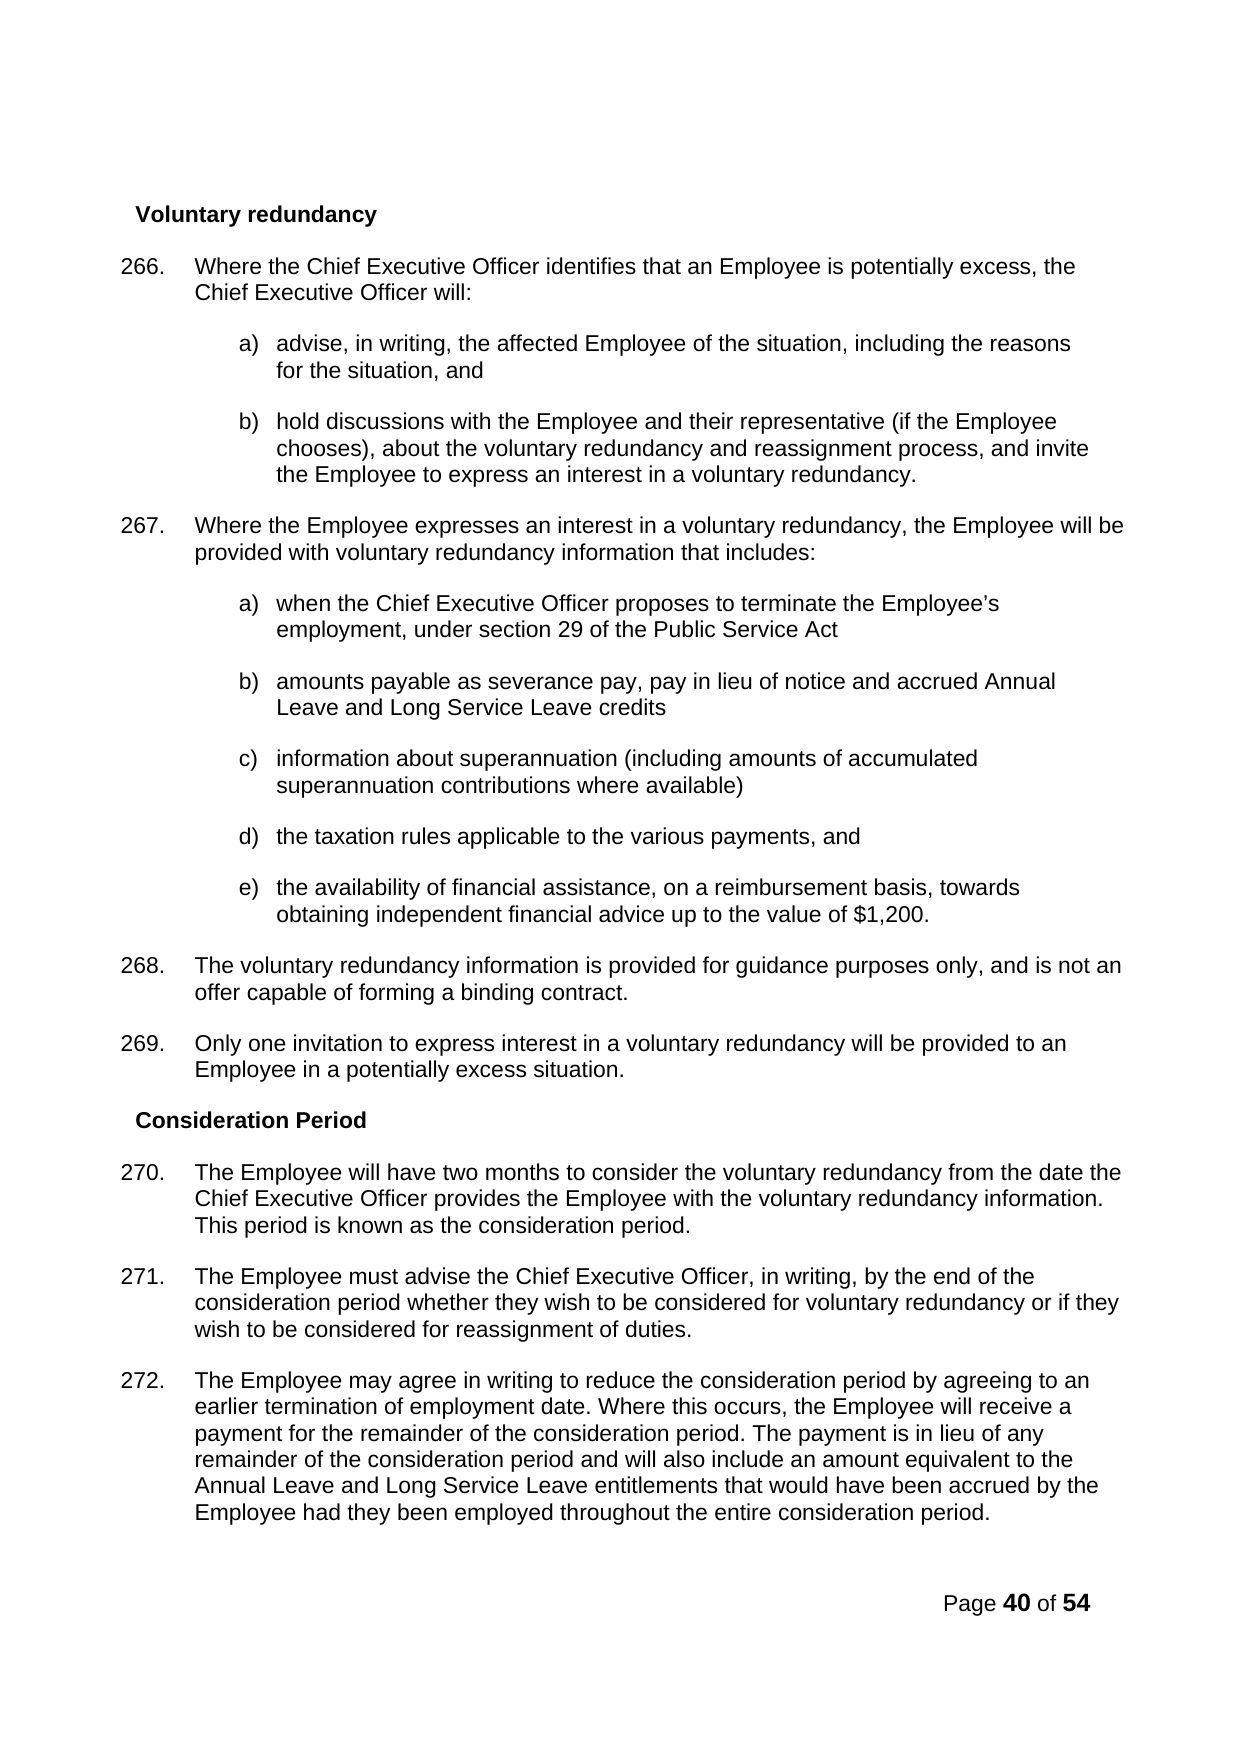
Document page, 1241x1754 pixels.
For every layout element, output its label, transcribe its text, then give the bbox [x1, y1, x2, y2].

list Where the Employee expresses an interest in a voluntary redundancy, the Employee will be provided with voluntary redundancy information that includes: [120, 512, 1127, 565]
subtitle Consideration Period [135, 1107, 1090, 1134]
list the taxation rules applicable to the various payments, and [239, 823, 1090, 849]
list the availability of financial assistance, on a reimbursement basis, towards obtaining independent financial advice up to the value of $1,200. [239, 874, 1090, 927]
list The Employee must advise the Chief Executive Officer, in writing, by the end of the consideration period whether they wish to be considered for voluntary redundancy or if they wish to be considered for reassignment of duties. [120, 1263, 1127, 1342]
list Where the Chief Executive Officer identifies that an Employee is potentially excess, the Chief Executive Officer will: [120, 253, 1127, 305]
list Only one invitation to express interest in a voluntary redundancy will be provided to an Employee in a potentially excess situation. [120, 1030, 1127, 1082]
list amounts payable as severance pay, pay in lieu of notice and accrued Annual Leave and Long Service Leave credits [239, 668, 1090, 720]
list information about superannuation (including amounts of accumulated superannuation contributions where available) [239, 745, 1090, 798]
list The Employee will have two months to consider the voluntary redundancy from the date the Chief Executive Officer provides the Employee with the voluntary redundancy information. This period is known as the consideration period. [120, 1159, 1127, 1238]
list when the Chief Executive Officer proposes to terminate the Employee’s employment, under section 29 of the Public Service Act [239, 590, 1090, 643]
list hold discussions with the Employee and their representative (if the Employee chooses), about the voluntary redundancy and reassignment process, and invite the Employee to express an interest in a voluntary redundancy. [239, 408, 1090, 487]
list The voluntary redundancy information is provided for guidance purposes only, and is not an offer capable of forming a binding contract. [120, 952, 1127, 1005]
list The Employee may agree in writing to reduce the consideration period by agreeing to an earlier termination of employment date. Where this occurs, the Employee will receive a payment for the remainder of the consideration period. The payment is in lieu of any remainder of the consideration period and will also include an amount equivalent to the Annual Leave and Long Service Leave entitlements that would have been accrued by the Employee had they been employed throughout the entire consideration period. [120, 1367, 1127, 1525]
list advise, in writing, the affected Employee of the situation, including the reasons for the situation, and [239, 330, 1090, 383]
subtitle Voluntary redundancy [135, 201, 1090, 228]
